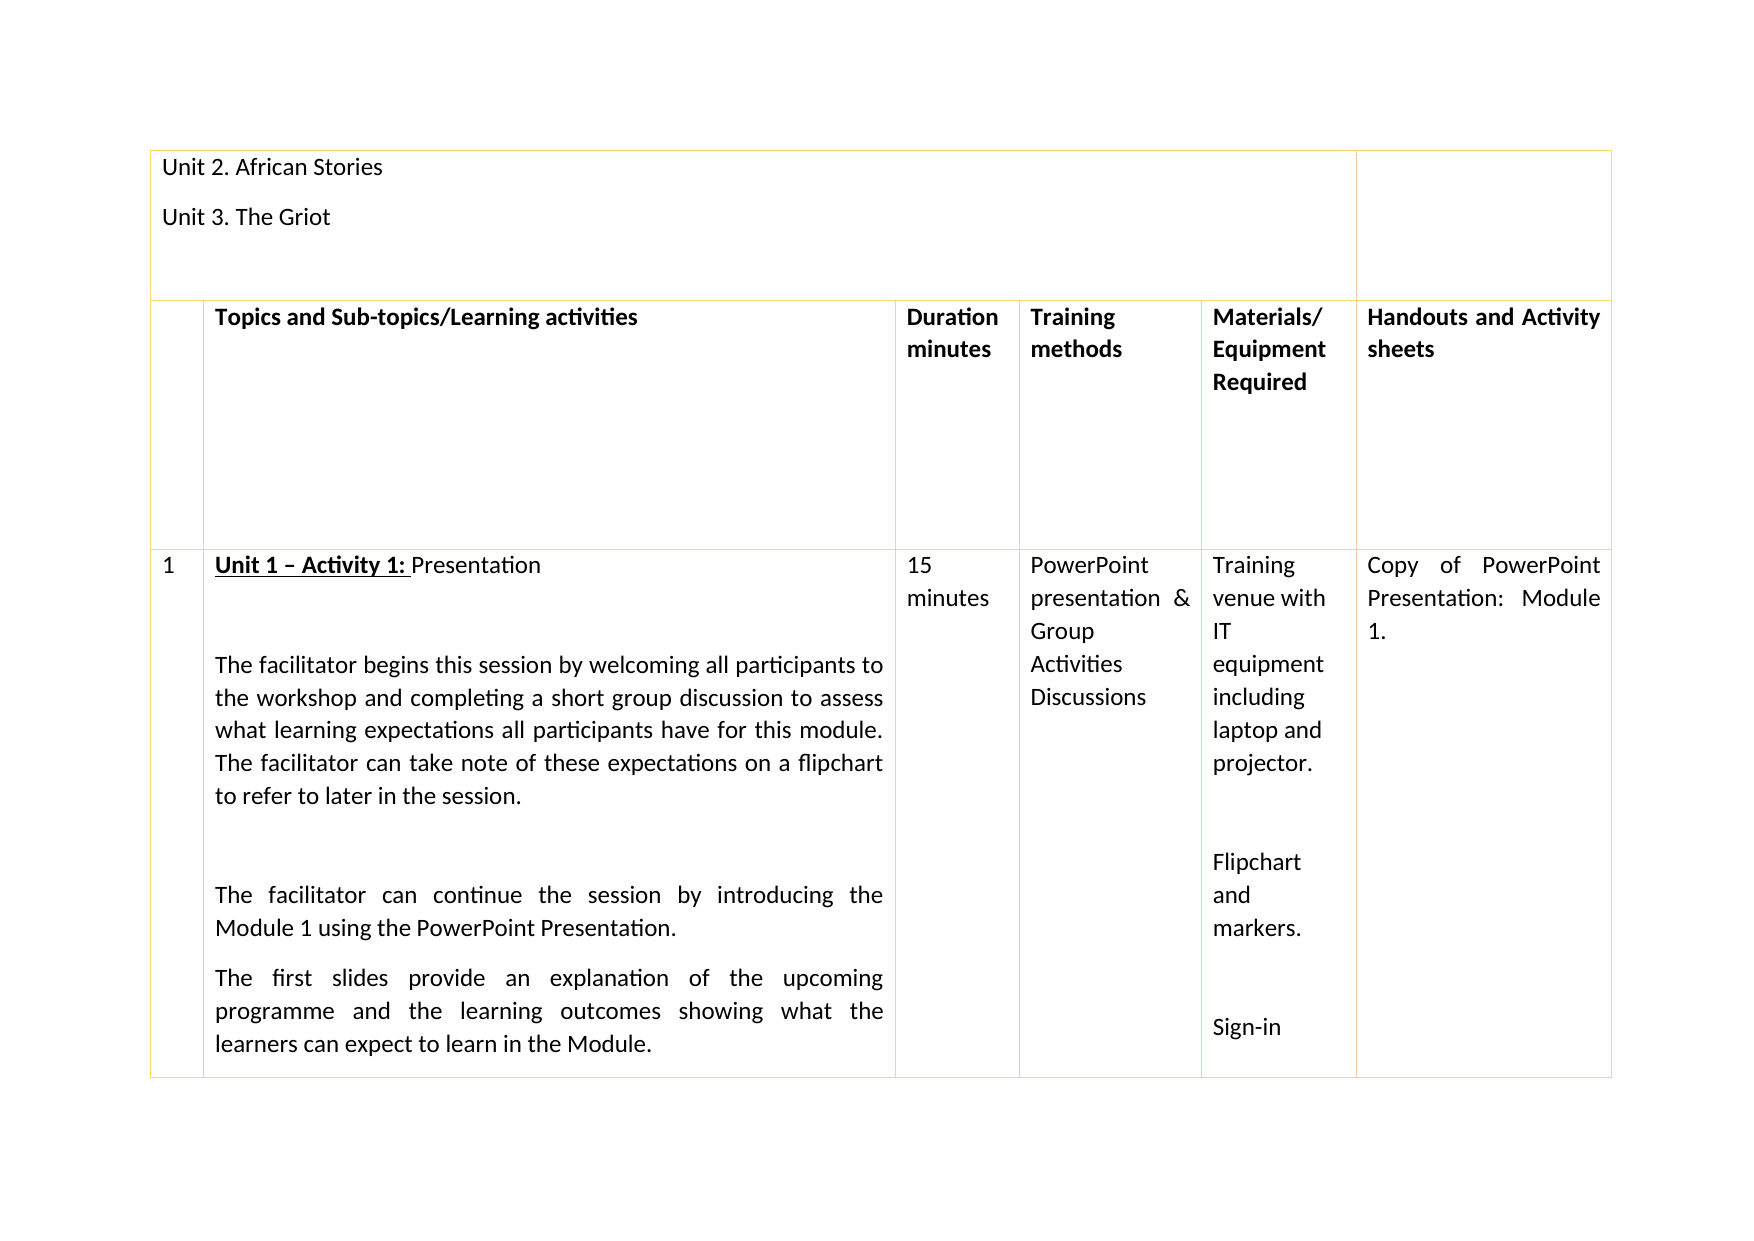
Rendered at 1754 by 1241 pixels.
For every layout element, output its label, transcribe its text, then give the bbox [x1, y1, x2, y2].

table_cell [1357, 151, 1611, 300]
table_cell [1357, 550, 1611, 1077]
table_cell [1202, 550, 1356, 1077]
table_cell Materials/ Equipment Required [1202, 301, 1356, 548]
table_cell 1 [151, 550, 203, 1077]
table_cell 15 minutes [896, 550, 1019, 1077]
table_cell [1020, 550, 1201, 1077]
table_cell [151, 301, 203, 548]
table_cell Handouts and Activity sheets [1357, 301, 1611, 548]
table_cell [204, 550, 895, 1077]
table_cell Topics and Sub-topics/Learning activities [204, 301, 895, 548]
table_cell Duration minutes [896, 301, 1019, 548]
table_cell Training methods [1020, 301, 1201, 548]
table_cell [151, 151, 1356, 300]
